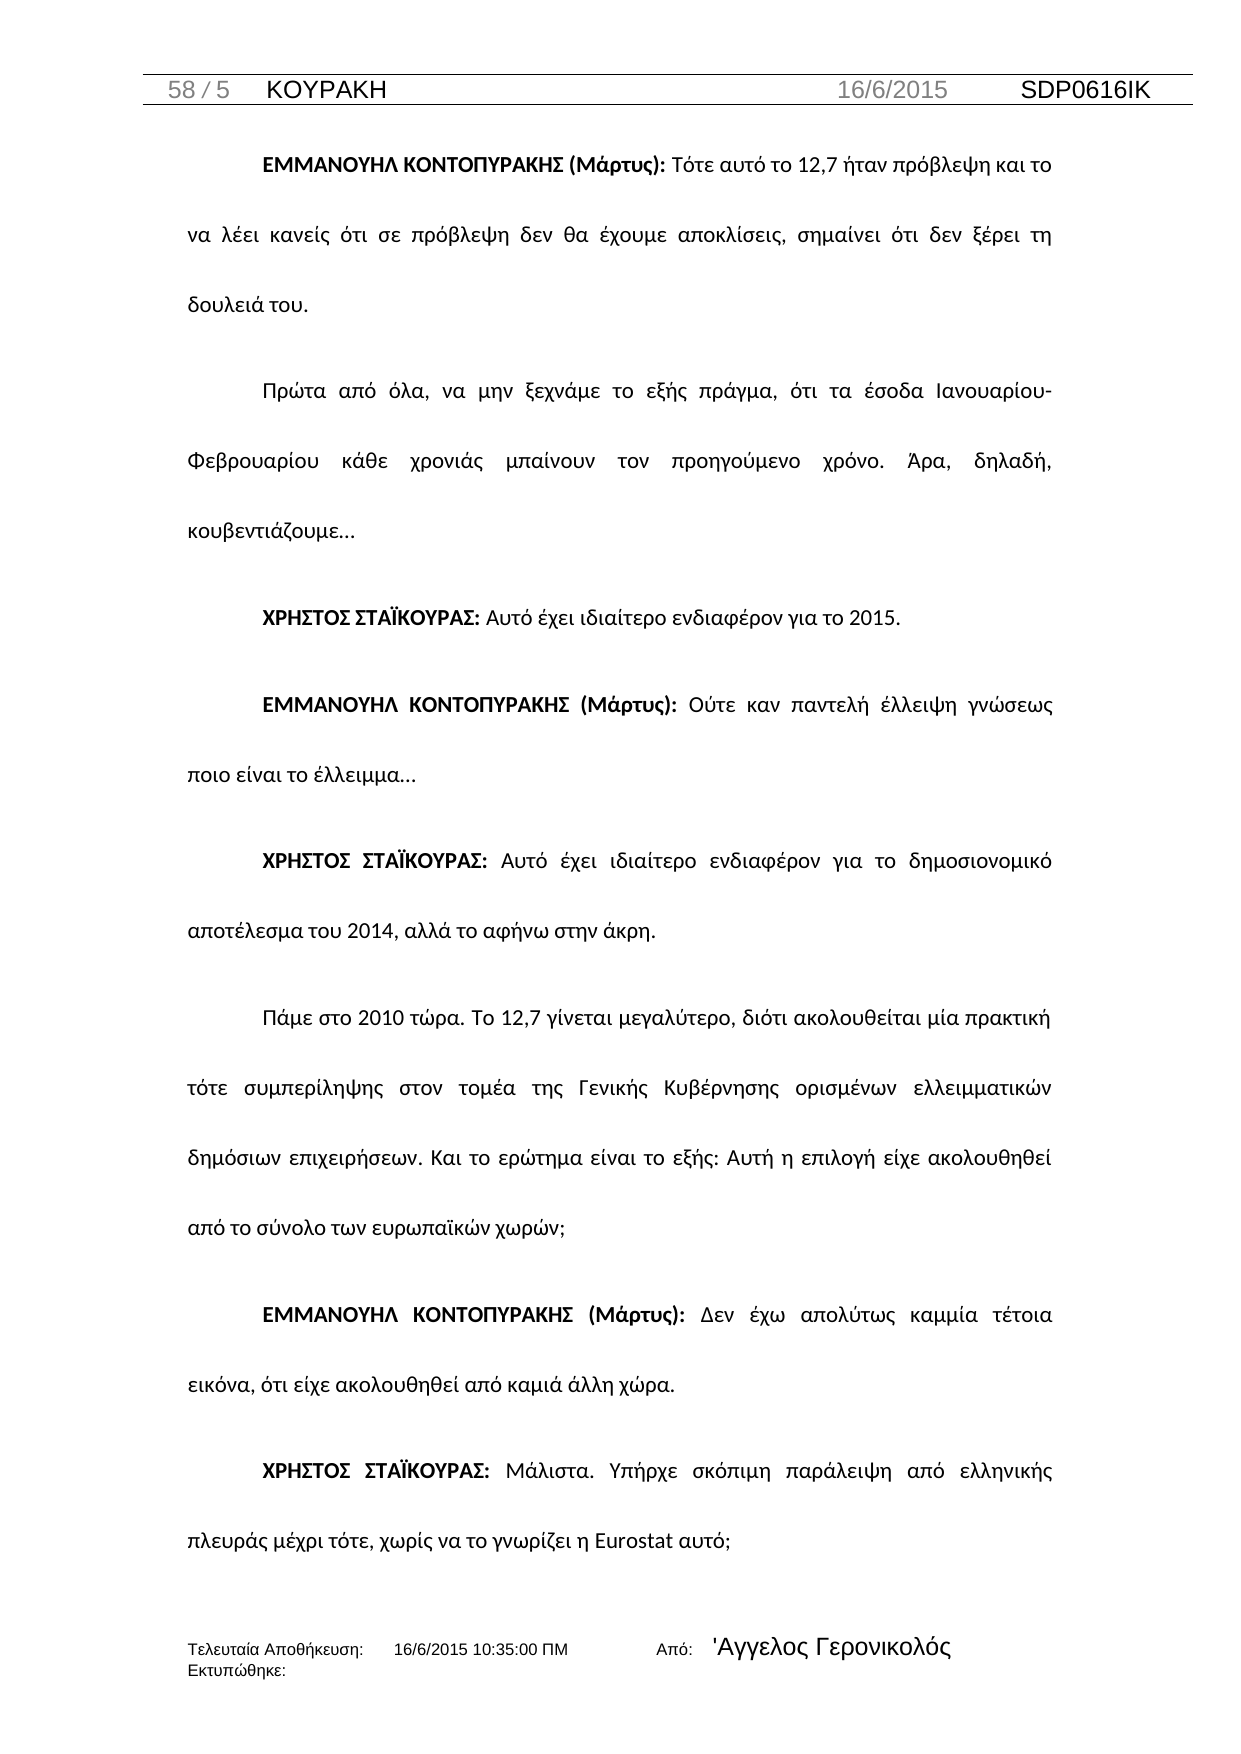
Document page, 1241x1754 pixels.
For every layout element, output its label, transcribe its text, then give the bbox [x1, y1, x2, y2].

text ΕΜΜΑΝΟΥΗΛ ΚΟΝΤΟΠΥΡΑΚΗΣ (Μάρτυς): Δεν έχω απολύτως καμμία τέτοια εικόνα, ότι είχε ακολουθηθεί από καμιά άλλη χώρα. [187, 1300, 1053, 1398]
text ΧΡΗΣΤΟΣ ΣΤΑΪΚΟΥΡΑΣ: Αυτό έχει ιδιαίτερο ενδιαφέρον για το δημοσιονομικό αποτέλεσμα του 2014, αλλά το αφήνω στην άκρη. [187, 847, 1053, 945]
text ΧΡΗΣΤΟΣ ΣΤΑΪΚΟΥΡΑΣ: Αυτό έχει ιδιαίτερο ενδιαφέρον για το 2015. [187, 603, 1053, 631]
text Πάμε στο 2010 τώρα. Το 12,7 γίνεται μεγαλύτερο, διότι ακολουθείται μία πρακτική τότε συμπερίληψης στον τομέα της Γενικής Κυβέρνησης ορισμένων ελλειμματικών δημόσιων επιχειρήσεων. Και το ερώτημα είναι το εξής: Αυτή η επιλογή είχε ακολουθηθεί από το σύνολο των ευρωπαϊκών χωρών; [187, 1003, 1053, 1241]
text Πρώτα από όλα, να μην ξεχνάμε το εξής πράγμα, ότι τα έσοδα Ιανουαρίου-Φεβρουαρίου κάθε χρονιάς μπαίνουν τον προηγούμενο χρόνο. Άρα, δηλαδή, κουβεντιάζουμε… [187, 377, 1053, 545]
text ΧΡΗΣΤΟΣ ΣΤΑΪΚΟΥΡΑΣ: Μάλιστα. Υπήρχε σκόπιμη παράλειψη από ελληνικής πλευράς μέχρι τότε, χωρίς να το γνωρίζει η Eurostat αυτό; [187, 1457, 1053, 1555]
text ΕΜΜΑΝΟΥΗΛ ΚΟΝΤΟΠΥΡΑΚΗΣ (Μάρτυς): Τότε αυτό το 12,7 ήταν πρόβλεψη και το να λέει κανείς ότι σε πρόβλεψη δεν θα έχουμε αποκλίσεις, σημαίνει ότι δεν ξέρει τη δουλειά του. [187, 150, 1053, 318]
text ΕΜΜΑΝΟΥΗΛ ΚΟΝΤΟΠΥΡΑΚΗΣ (Μάρτυς): Ούτε καν παντελή έλλειψη γνώσεως ποιο είναι το έλλειμμα… [187, 690, 1053, 788]
